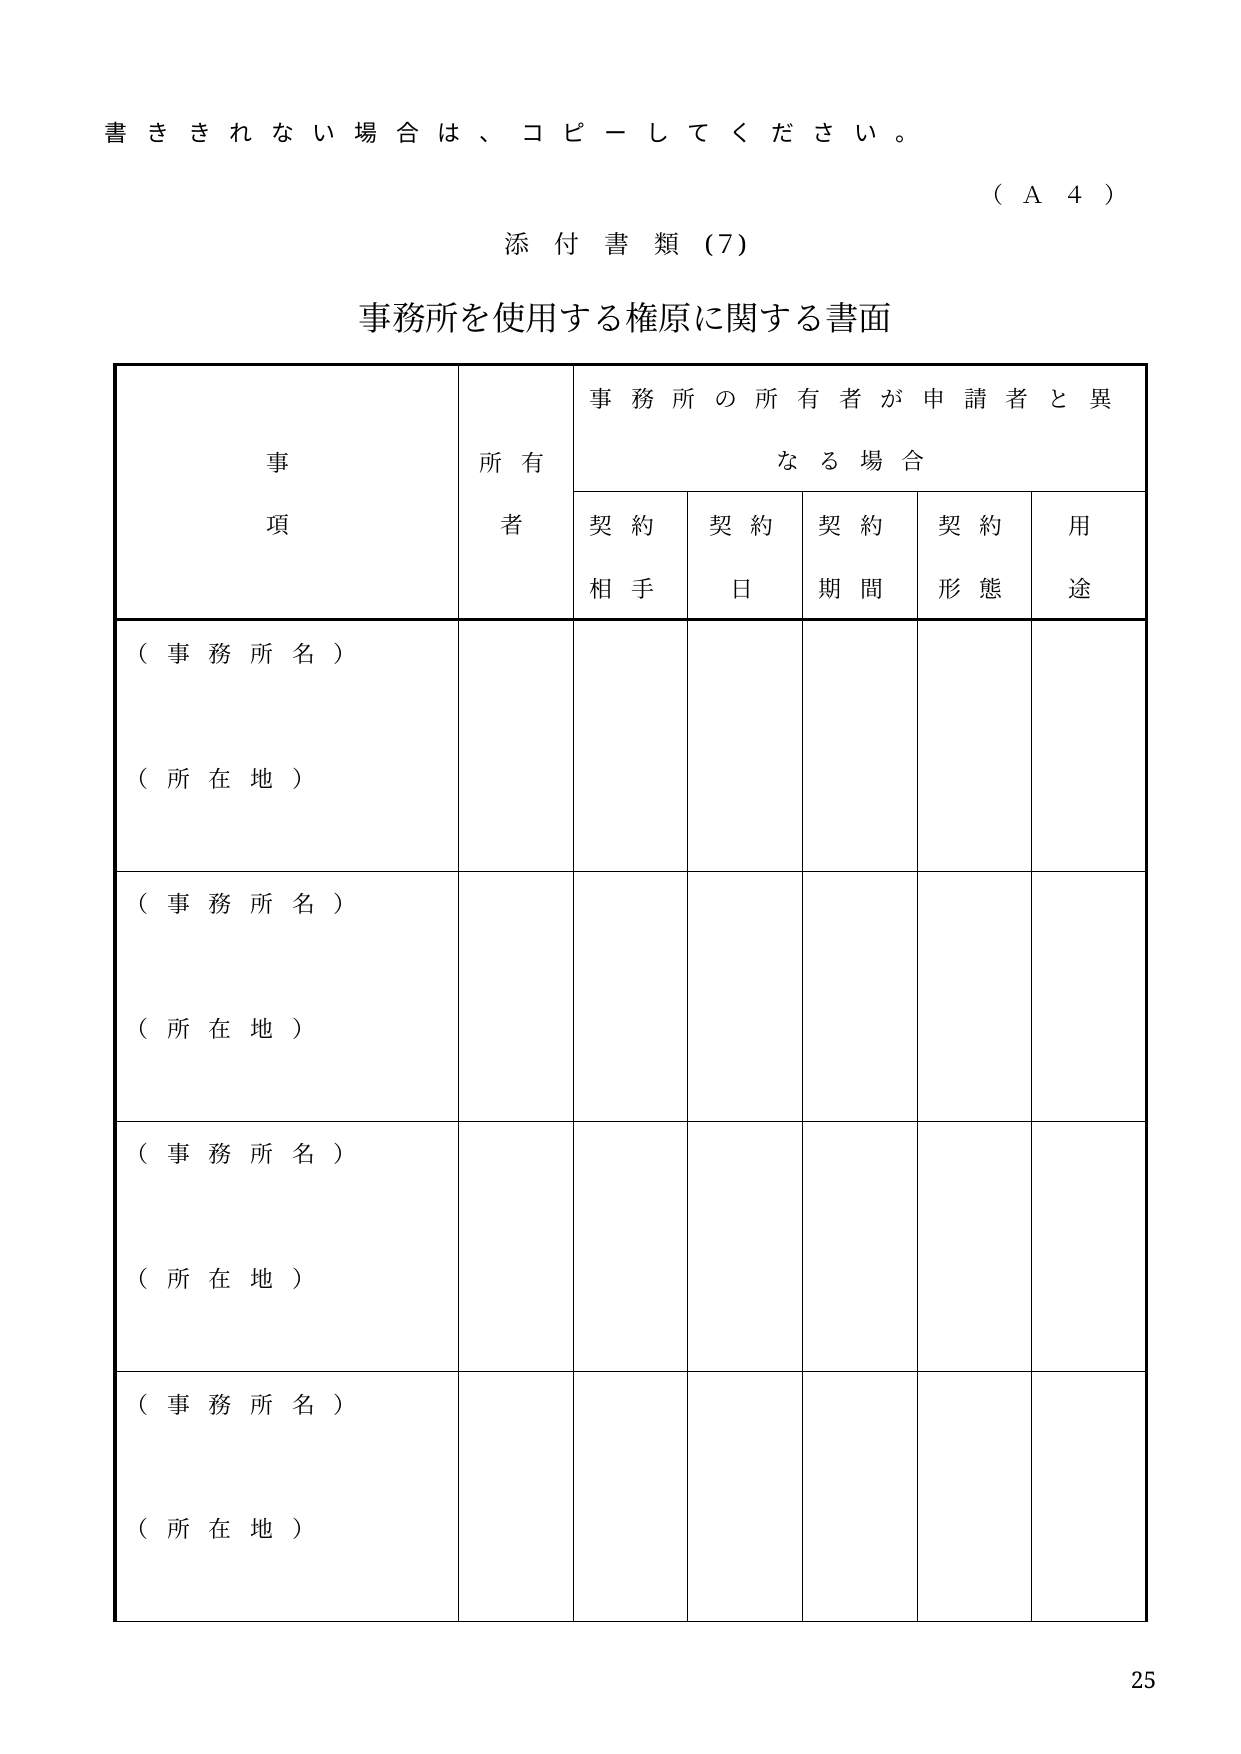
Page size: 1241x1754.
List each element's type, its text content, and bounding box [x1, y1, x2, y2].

table_cell （事務所名） （所在地） [117, 872, 458, 1121]
table_cell 契約日 [688, 492, 802, 618]
table_cell 契約期間 [803, 492, 917, 618]
text 書ききれない場合は、コピーしてください。 [104, 100, 1146, 163]
table_cell [918, 1372, 1031, 1621]
table_cell [688, 1122, 802, 1371]
table_cell （事務所名） （所在地） [117, 621, 458, 871]
table_cell [803, 1372, 917, 1621]
table_cell 契約形態 [918, 492, 1031, 618]
table_cell [1032, 621, 1145, 871]
table_cell [803, 621, 917, 871]
table_cell [688, 872, 802, 1121]
table_header 事務所の所有者が申請者と異なる場合 [574, 366, 1145, 491]
table_cell （事務所名） （所在地） [117, 1122, 458, 1371]
table_cell [1032, 1372, 1145, 1621]
table_cell [1032, 1122, 1145, 1371]
table_cell [918, 872, 1031, 1121]
text （Ａ４） [104, 163, 1146, 225]
table_cell [574, 1372, 687, 1621]
text 添 付 書 類 (７) [104, 225, 1146, 261]
table_cell [459, 1372, 573, 1621]
table_cell [574, 621, 687, 871]
table_cell [574, 872, 687, 1121]
table_cell [1032, 872, 1145, 1121]
table_header 事 項 [117, 366, 458, 618]
table_cell 契約相手 [574, 492, 687, 618]
table_cell 用 途 [1032, 492, 1145, 618]
table_cell （事務所名） （所在地） [117, 1372, 458, 1621]
table_cell [918, 621, 1031, 871]
table_cell [574, 1122, 687, 1371]
text 事務所を使用する権原に関する書面 [104, 292, 1146, 340]
table_cell [459, 1122, 573, 1371]
table_cell [803, 1122, 917, 1371]
table_cell [459, 872, 573, 1121]
table_cell [688, 621, 802, 871]
table_header 所有者 [459, 366, 573, 618]
table_cell [688, 1372, 802, 1621]
table_cell [459, 621, 573, 871]
table_cell [803, 872, 917, 1121]
table_cell [918, 1122, 1031, 1371]
